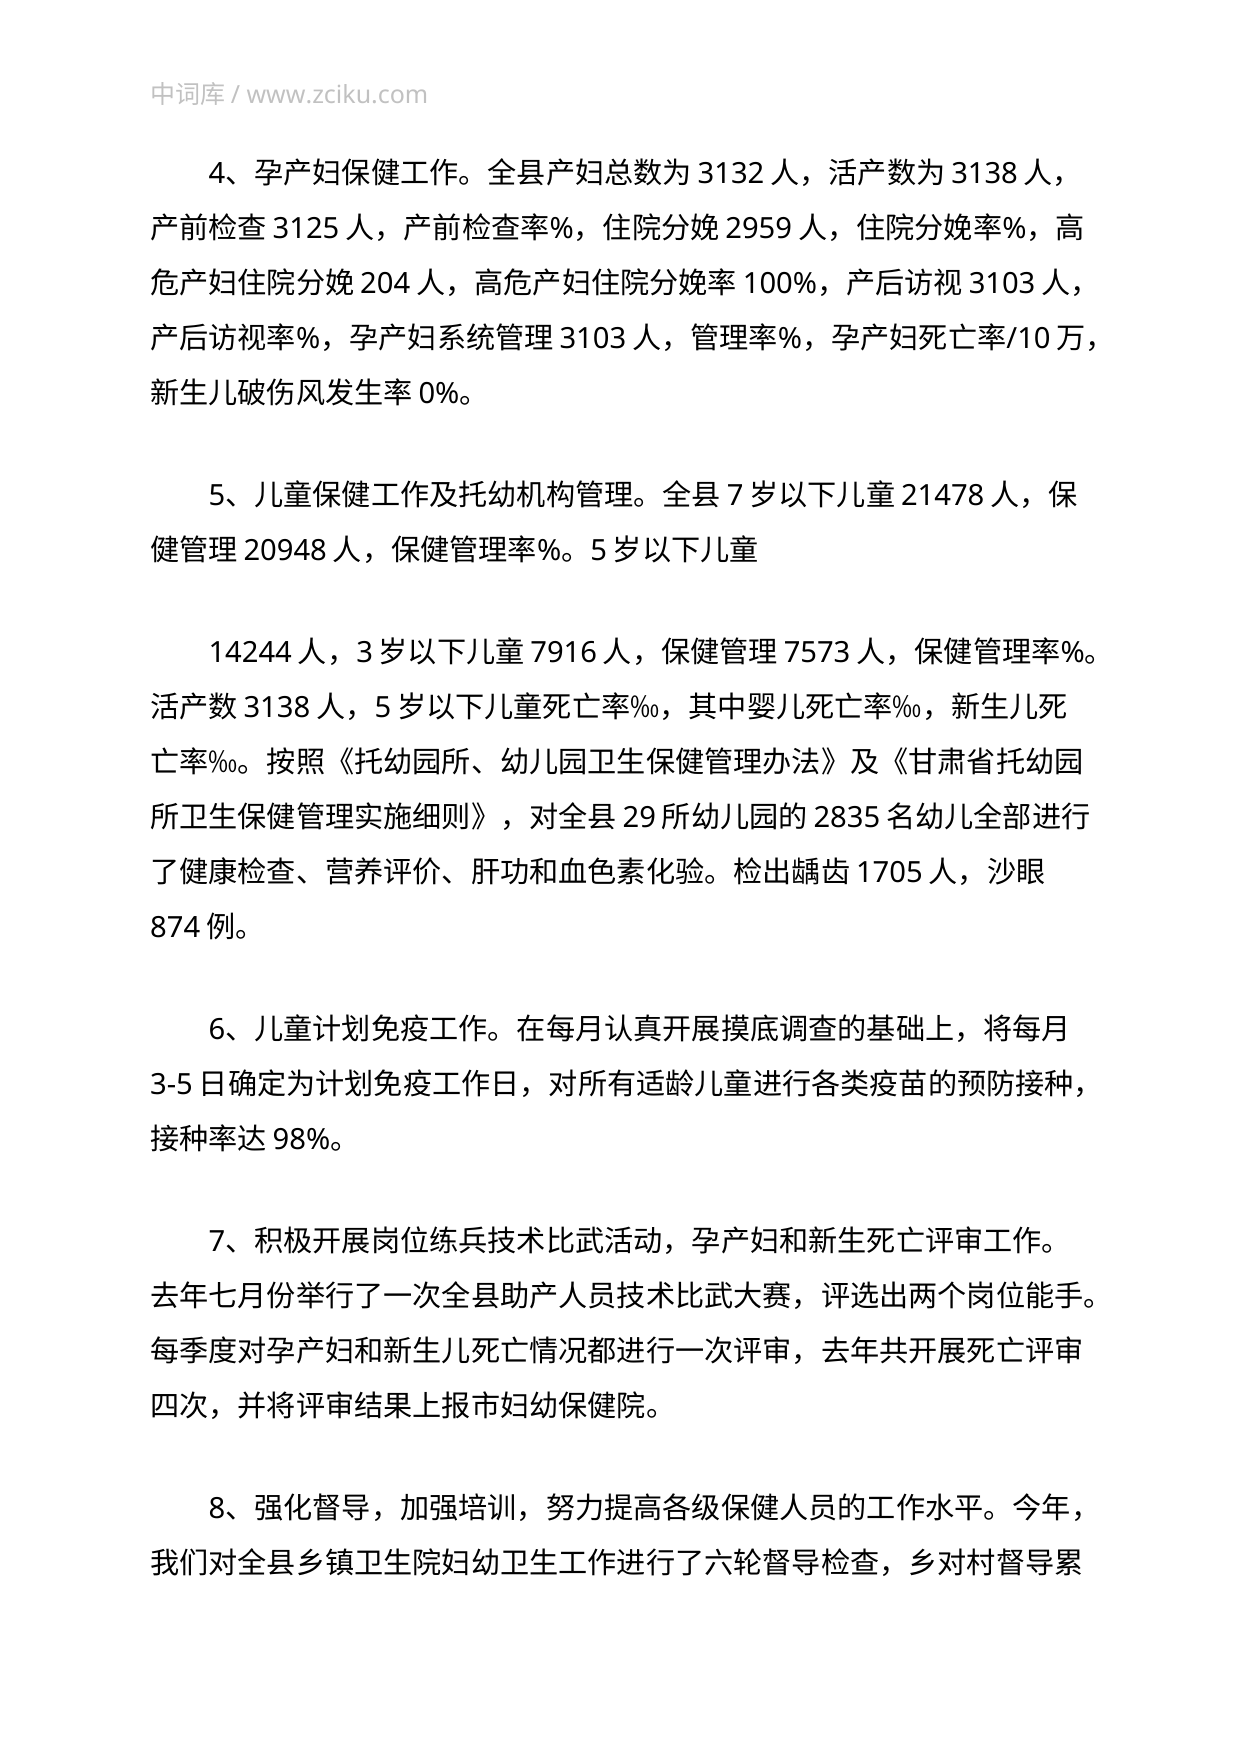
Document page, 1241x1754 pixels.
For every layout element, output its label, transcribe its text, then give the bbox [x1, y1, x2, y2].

text 6、儿童计划免疫工作。在每月认真开展摸底调查的基础上，将每月3-5日确定为计划免疫工作日，对所有适龄儿童进行各类疫苗的预防接种，接种率达98%。 [150, 1006, 1090, 1158]
text 7、积极开展岗位练兵技术比武活动，孕产妇和新生死亡评审工作。去年七月份举行了一次全县助产人员技术比武大赛，评选出两个岗位能手。每季度对孕产妇和新生儿死亡情况都进行一次评审，去年共开展死亡评审四次，并将评审结果上报市妇幼保健院。 [150, 1218, 1090, 1425]
text 14244人，3岁以下儿童7916人，保健管理7573人，保健管理率%。活产数3138人，5岁以下儿童死亡率‰，其中婴儿死亡率‰，新生儿死亡率‰。按照《托幼园所、幼儿园卫生保健管理办法》及《甘肃省托幼园所卫生保健管理实施细则》，对全县29所幼儿园的2835名幼儿全部进行了健康检查、营养评价、肝功和血色素化验。检出龋齿1705人，沙眼874例。 [150, 629, 1090, 946]
text 5、儿童保健工作及托幼机构管理。全县7岁以下儿童21478人，保健管理20948人，保健管理率%。5岁以下儿童 [150, 472, 1090, 569]
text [150, 1484, 1090, 1582]
text 4、孕产妇保健工作。全县产妇总数为3132人，活产数为3138人，产前检查3125人，产前检查率%，住院分娩2959人，住院分娩率%，高危产妇住院分娩204人，高危产妇住院分娩率100%，产后访视3103人，产后访视率%，孕产妇系统管理3103人，管理率%，孕产妇死亡率/10万，新生儿破伤风发生率0%。 [150, 150, 1090, 412]
